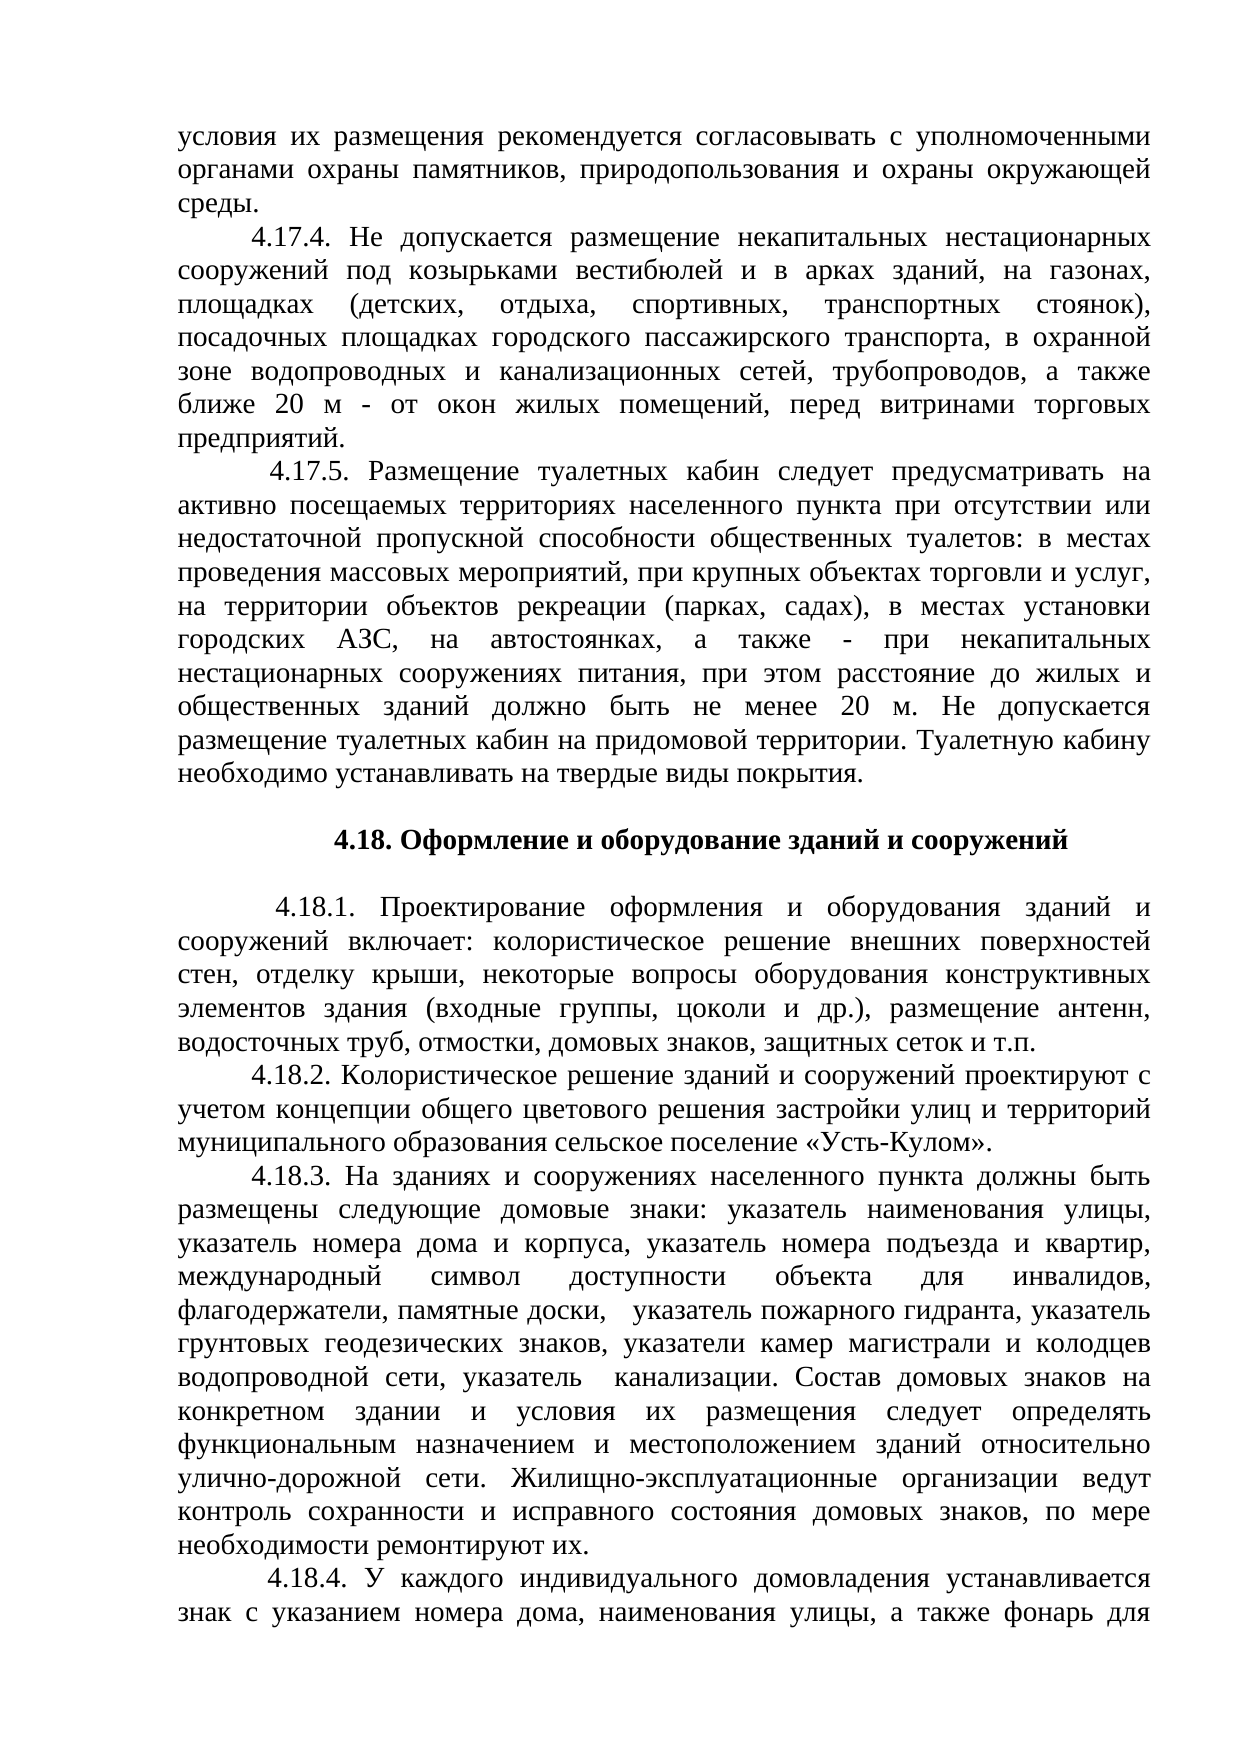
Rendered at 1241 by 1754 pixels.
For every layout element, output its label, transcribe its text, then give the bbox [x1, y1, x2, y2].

text 4.18.1. Проектирование оформления и оборудования зданий и сооружений включает: колористическое решение внешних поверхностей стен, отделку крыши, некоторые вопросы оборудования конструктивных элементов здания (входные группы, цоколи и др.), размещение антенн, водосточных труб, отмостки, домовых знаков, защитных сеток и т.п. [177, 889, 1152, 1057]
text 4.18.3. На зданиях и сооружениях населенного пункта должны быть размещены следующие домовые знаки: указатель наименования улицы, указатель номера дома и корпуса, указатель номера подъезда и квартир, международный символ доступности объекта для инвалидов, флагодержатели, памятные доски, указатель пожарного гидранта, указатель грунтовых геодезических знаков, указатели камер магистрали и колодцев водопроводной сети, указатель канализации. Состав домовых знаков на конкретном здании и условия их размещения следует определять функциональным назначением и местоположением зданий относительно улично-дорожной сети. Жилищно-эксплуатационные организации ведут контроль сохранности и исправного состояния домовых знаков, по мере необходимости ремонтируют их. [177, 1158, 1152, 1560]
text 4.18.2. Колористическое решение зданий и сооружений проектируют с учетом концепции общего цветового решения застройки улиц и территорий муниципального образования сельское поселение «Усть-Кулом». [177, 1057, 1152, 1158]
text 4.17.5. Размещение туалетных кабин следует предусматривать на активно посещаемых территориях населенного пункта при отсутствии или недостаточной пропускной способности общественных туалетов: в местах проведения массовых мероприятий, при крупных объектах торговли и услуг, на территории объектов рекреации (парках, садах), в местах установки городских АЗС, на автостоянках, а также - при некапитальных нестационарных сооружениях питания, при этом расстояние до жилых и общественных зданий должно быть не менее 20 м. Не допускается размещение туалетных кабин на придомовой территории. Туалетную кабину необходимо устанавливать на твердые виды покрытия. [177, 453, 1152, 789]
text 4.17.4. Не допускается размещение некапитальных нестационарных сооружений под козырьками вестибюлей и в арках зданий, на газонах, площадках (детских, отдыха, спортивных, транспортных стоянок), посадочных площадках городского пассажирского транспорта, в охранной зоне водопроводных и канализационных сетей, трубопроводов, а также ближе 20 м - от окон жилых помещений, перед витринами торговых предприятий. [177, 219, 1152, 453]
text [177, 1560, 1152, 1627]
text 4.18. Оформление и оборудование зданий и сооружений [177, 822, 1152, 856]
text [177, 118, 1152, 219]
